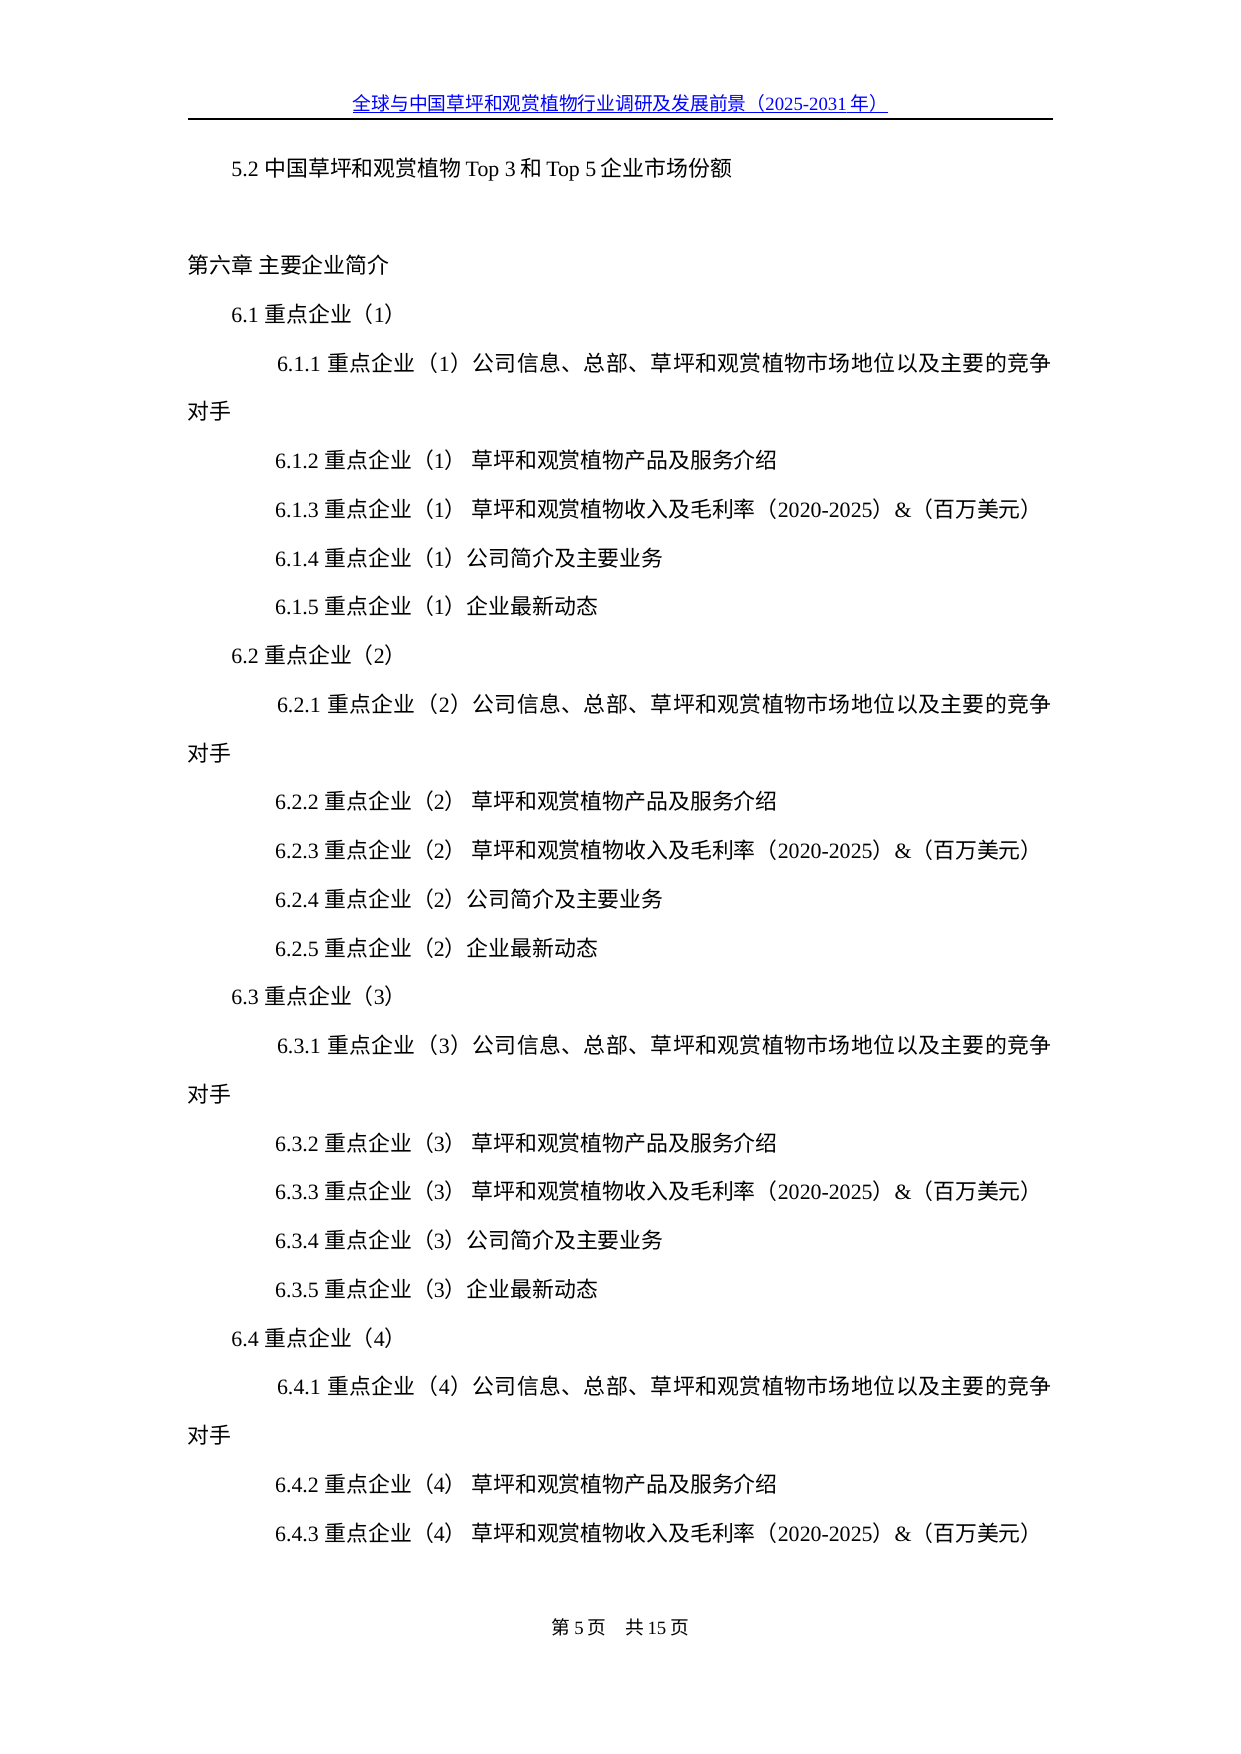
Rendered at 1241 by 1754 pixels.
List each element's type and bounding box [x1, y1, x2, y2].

text [187, 150, 1053, 1548]
